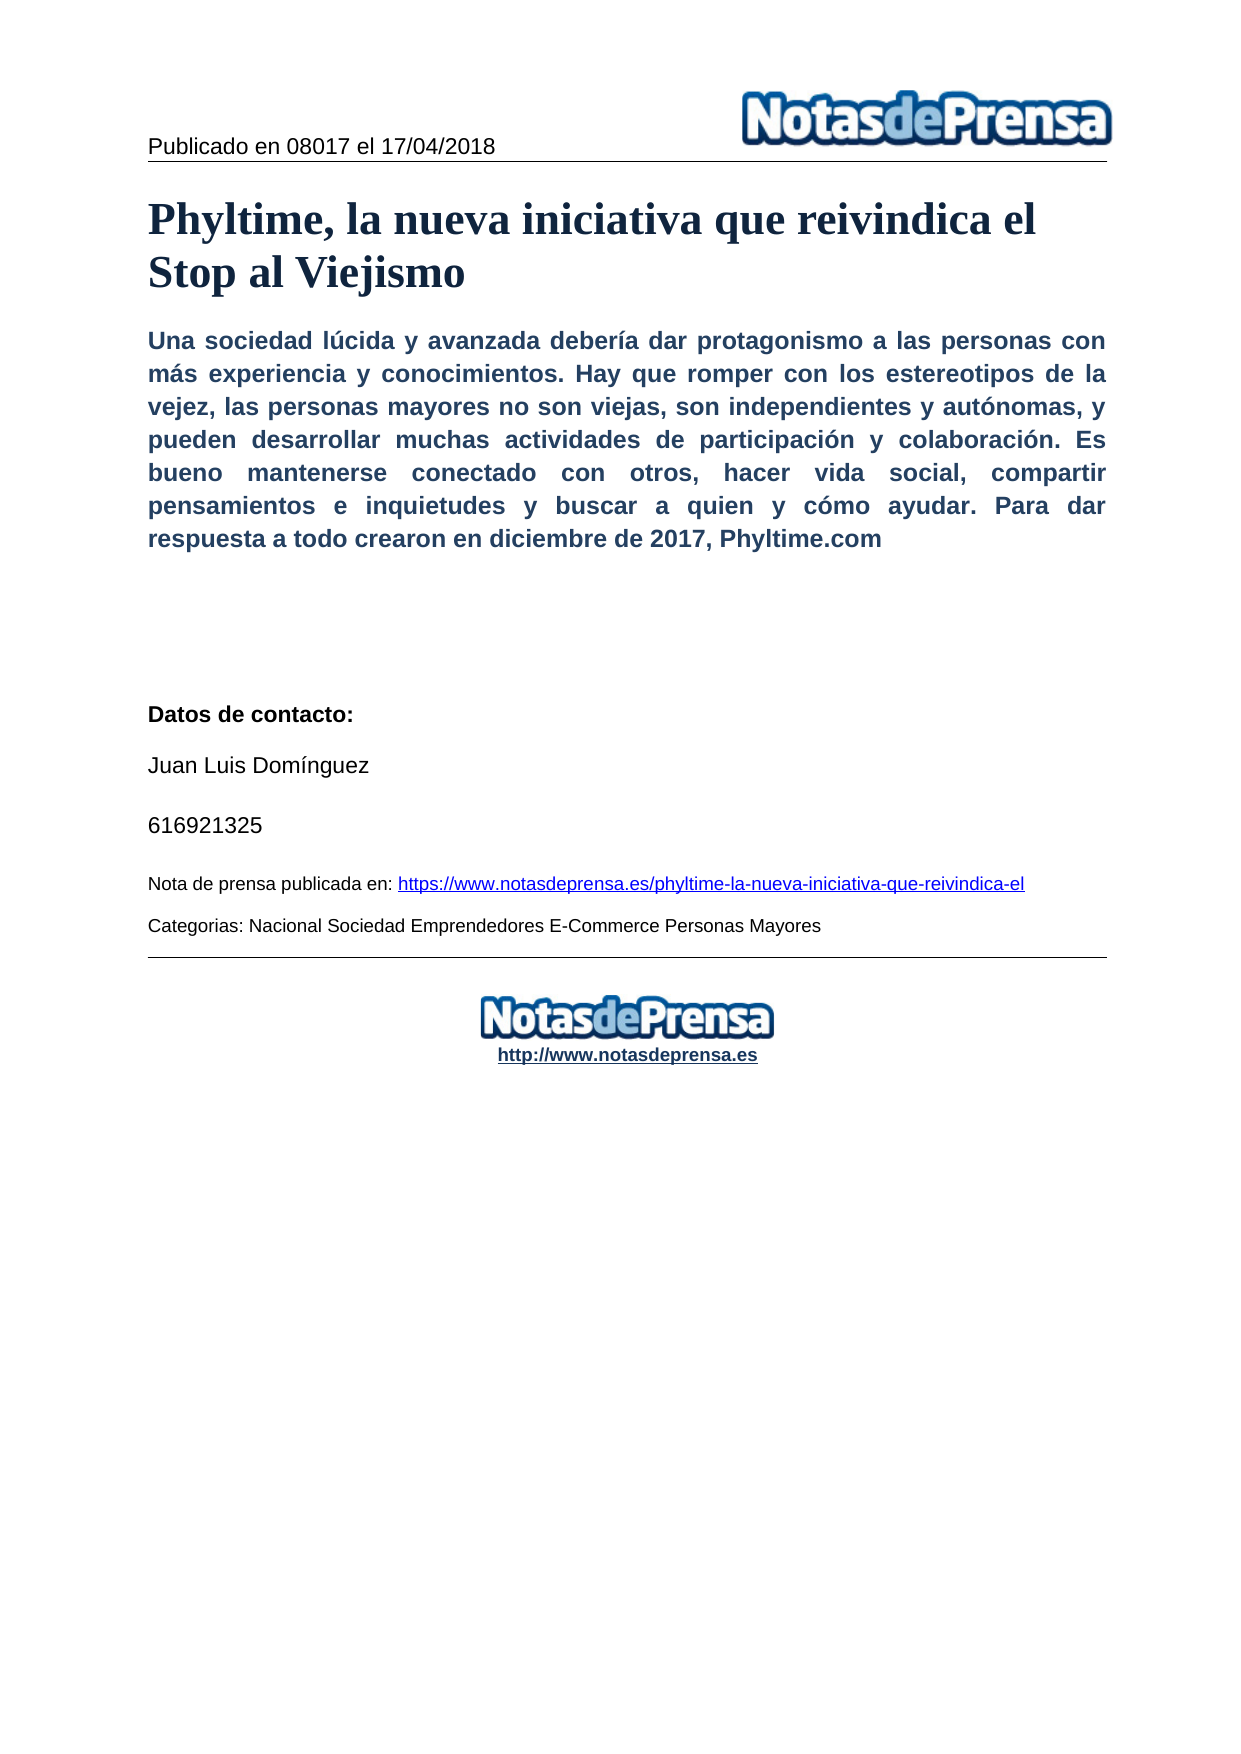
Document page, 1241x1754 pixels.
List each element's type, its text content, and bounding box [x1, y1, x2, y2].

picture [480, 994, 775, 1041]
text http://www.notasdeprensa.es [148, 1044, 1107, 1066]
subtitle Phyltime, la nueva iniciativa que reivindica el Stop al Viejismo [148, 192, 1107, 297]
text Datos de contacto: [148, 701, 1107, 727]
text Categorias: Nacional Sociedad Emprendedores E-Commerce Personas Mayores [148, 915, 1107, 936]
picture [742, 90, 1113, 148]
text Nota de prensa publicada en: https://www.notasdeprensa.es/phyltime-la-nueva-iniciativa-que-reivindica-el [148, 872, 1107, 894]
text 616921325 [148, 812, 1063, 838]
subtitle Una sociedad lúcida y avanzada debería dar protagonismo a las personas con más experiencia y conocimientos. Hay que romper con los estereotipos de la vejez, las personas mayores no son viejas, son independientes y autónomas, y pueden desarrollar muchas actividades de participación y colaboración. Es bueno mantenerse conectado con otros, hacer vida social, compartir pensamientos e inquietudes y buscar a quien y cómo ayudar. Para dar respuesta a todo crearon en diciembre de 2017, Phyltime.com [148, 326, 1107, 553]
text Juan Luis Domínguez [148, 752, 1063, 778]
text Publicado en 08017 el 17/04/2018 [148, 133, 1107, 161]
